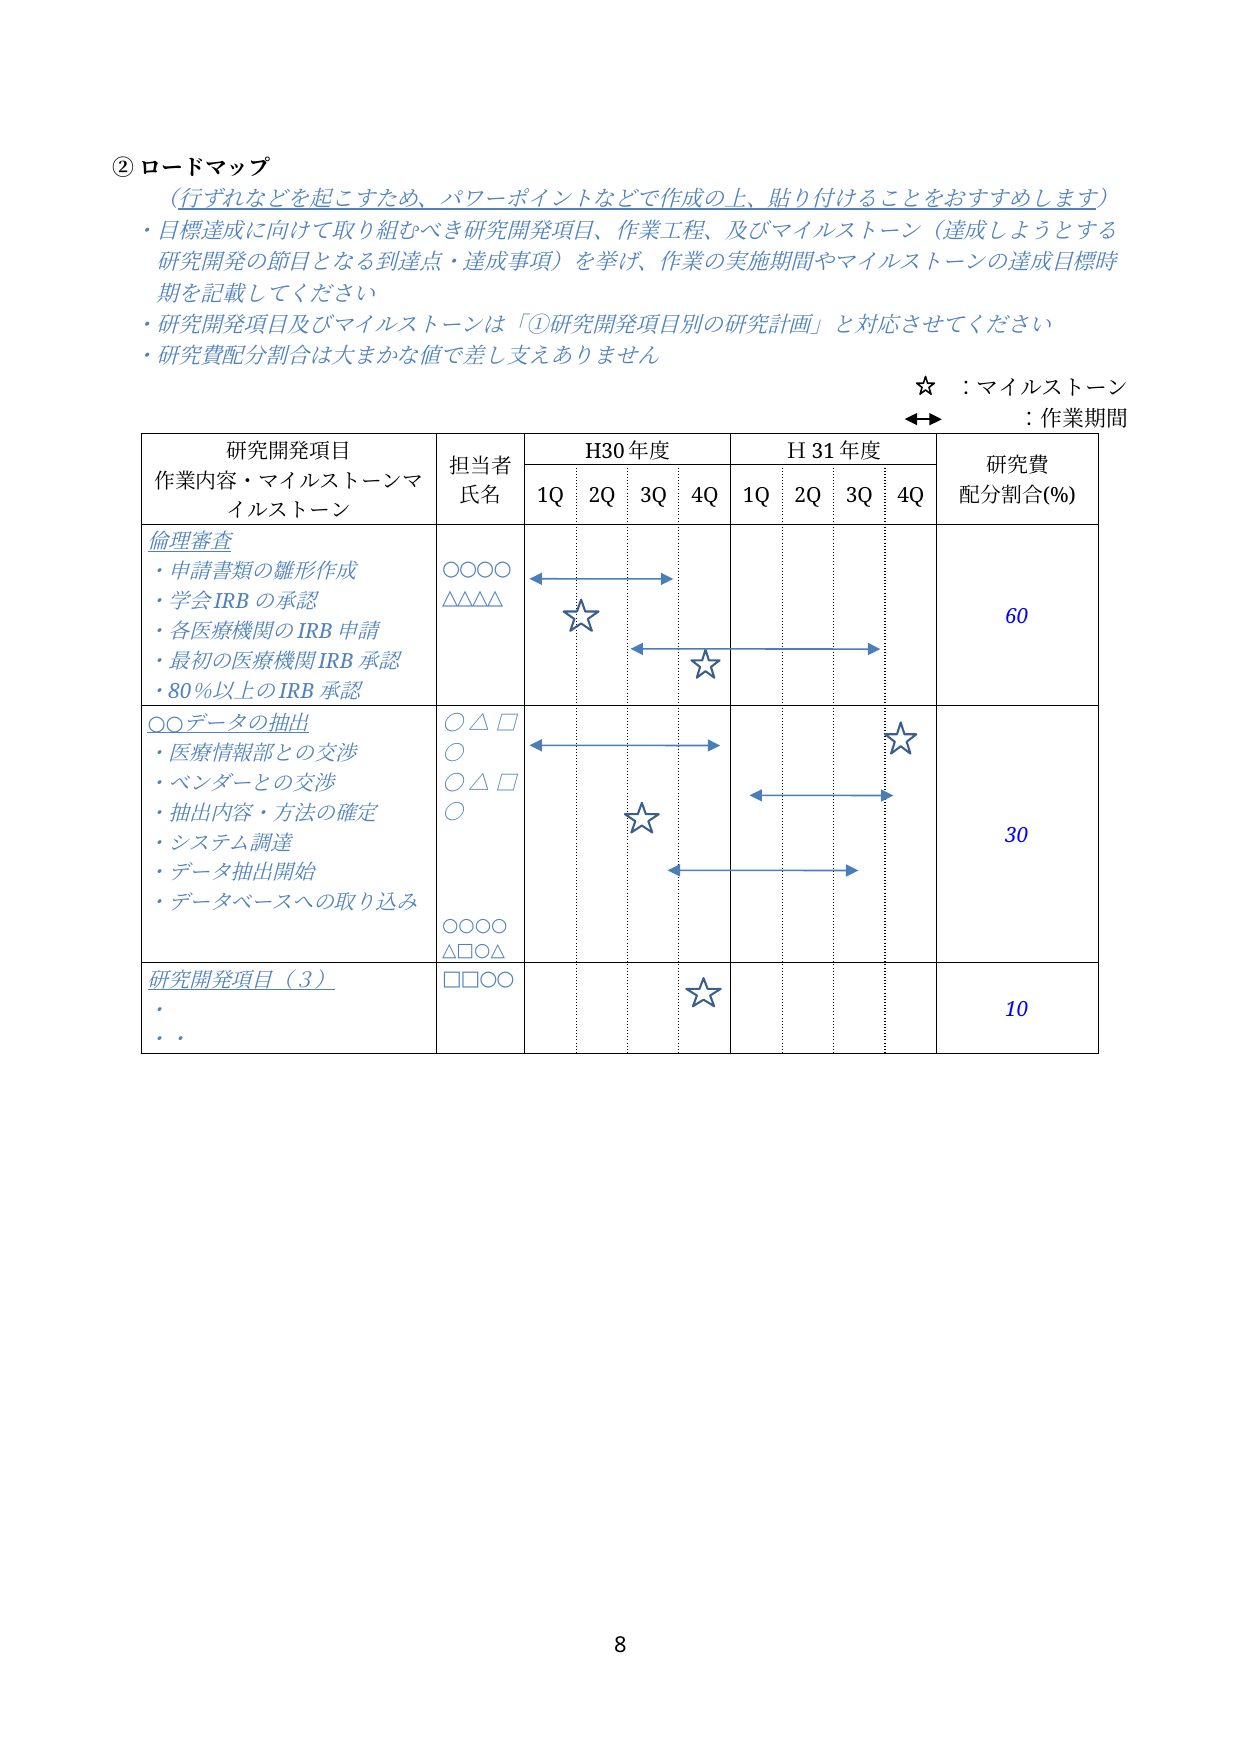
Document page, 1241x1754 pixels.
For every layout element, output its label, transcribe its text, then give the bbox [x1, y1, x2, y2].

table_cell [628, 963, 679, 1053]
table_header 研究開発項目 作業内容・マイルストーンマイルストーン [142, 434, 436, 524]
table_cell [731, 650, 782, 705]
table_cell [731, 706, 782, 869]
table_header H30年度 [525, 434, 730, 464]
table_cell 4Q [679, 465, 730, 524]
table_cell 3Q [833, 465, 885, 524]
table_cell [833, 797, 885, 962]
table_cell [782, 650, 833, 705]
table_cell 〇△□○ 〇△□○ ○○○○ △□○△ [437, 706, 524, 962]
list ：作業期間 [156, 402, 1128, 433]
table_cell 1Q [525, 465, 576, 524]
table_cell [782, 797, 833, 869]
table_cell [885, 525, 936, 705]
table_cell [782, 872, 833, 962]
table_cell [679, 963, 730, 1053]
table_cell [833, 963, 885, 1053]
table_header 研究費 配分割合(%) [937, 434, 1098, 524]
text ② ロードマップ [112, 150, 1128, 181]
table_cell [833, 525, 885, 705]
table_cell 1Q [731, 465, 782, 524]
table_cell [731, 963, 782, 1053]
table_cell 4Q [885, 465, 936, 524]
table_cell [782, 525, 833, 648]
table_header 担当者 氏名 [437, 434, 524, 524]
table_cell [782, 963, 833, 1053]
table_header Ｈ31年度 [731, 434, 936, 464]
table_cell [731, 872, 782, 962]
table_cell [525, 706, 576, 962]
table_cell [576, 525, 628, 578]
table_cell [576, 706, 628, 744]
table_cell 研究開発項目（３） ・ ・・ [142, 963, 436, 1053]
table_cell [885, 706, 936, 962]
table_cell [525, 525, 576, 705]
table_cell [679, 872, 730, 962]
list ：マイルストーン [156, 370, 1128, 402]
table_cell [885, 963, 936, 1053]
table_cell [628, 525, 679, 705]
table_cell [679, 650, 730, 705]
table_cell 60 [937, 525, 1098, 705]
table_cell [833, 706, 885, 794]
text ・研究開発項目及びマイルストーンは「①研究開発項目別の研究計画」と対応させてください [134, 307, 1128, 339]
table_cell 2Q [576, 465, 628, 524]
table_cell [576, 580, 628, 705]
list ・研究費配分割合は大まかな値で差し支えありません [134, 339, 1128, 370]
table_cell 10 [937, 963, 1098, 1053]
table_cell [679, 525, 730, 648]
table_cell [576, 747, 628, 962]
table_cell 2Q [782, 465, 833, 524]
table_cell [576, 963, 628, 1053]
table_cell □□○○ [437, 963, 524, 1053]
list （行ずれなどを起こすため、パワーポイントなどで作成の上、貼り付けることをおすすめします） [156, 181, 1128, 213]
table_cell 30 [937, 706, 1098, 962]
table_cell [628, 747, 679, 962]
text ・目標達成に向けて取り組むべき研究開発項目、作業工程、及びマイルストーン（達成しようとする研究開発の節目となる到達点・達成事項）を挙げ、作業の実施期間やマイルストーンの達成目標時期を記載してください [134, 213, 1128, 307]
table_cell [679, 706, 730, 869]
table_cell 倫理審査 ・申請書類の雛形作成 ・学会IRBの承認 ・各医療機関のIRB申請 ・最初の医療機関IRB承認 ・80％以上のIRB承認 [142, 525, 436, 705]
table_cell ○○データの抽出 ・医療情報部との交渉 ・ベンダーとの交渉 ・抽出内容・方法の確定 ・システム調達 ・データ抽出開始 ・データベースへの取り込み [142, 706, 436, 962]
table_cell [628, 706, 679, 744]
table_cell [731, 525, 782, 648]
table_cell [525, 963, 576, 1053]
table_cell [782, 706, 833, 794]
table_cell ○○○○ △△△△ [437, 525, 524, 705]
table_cell 3Q [628, 465, 679, 524]
